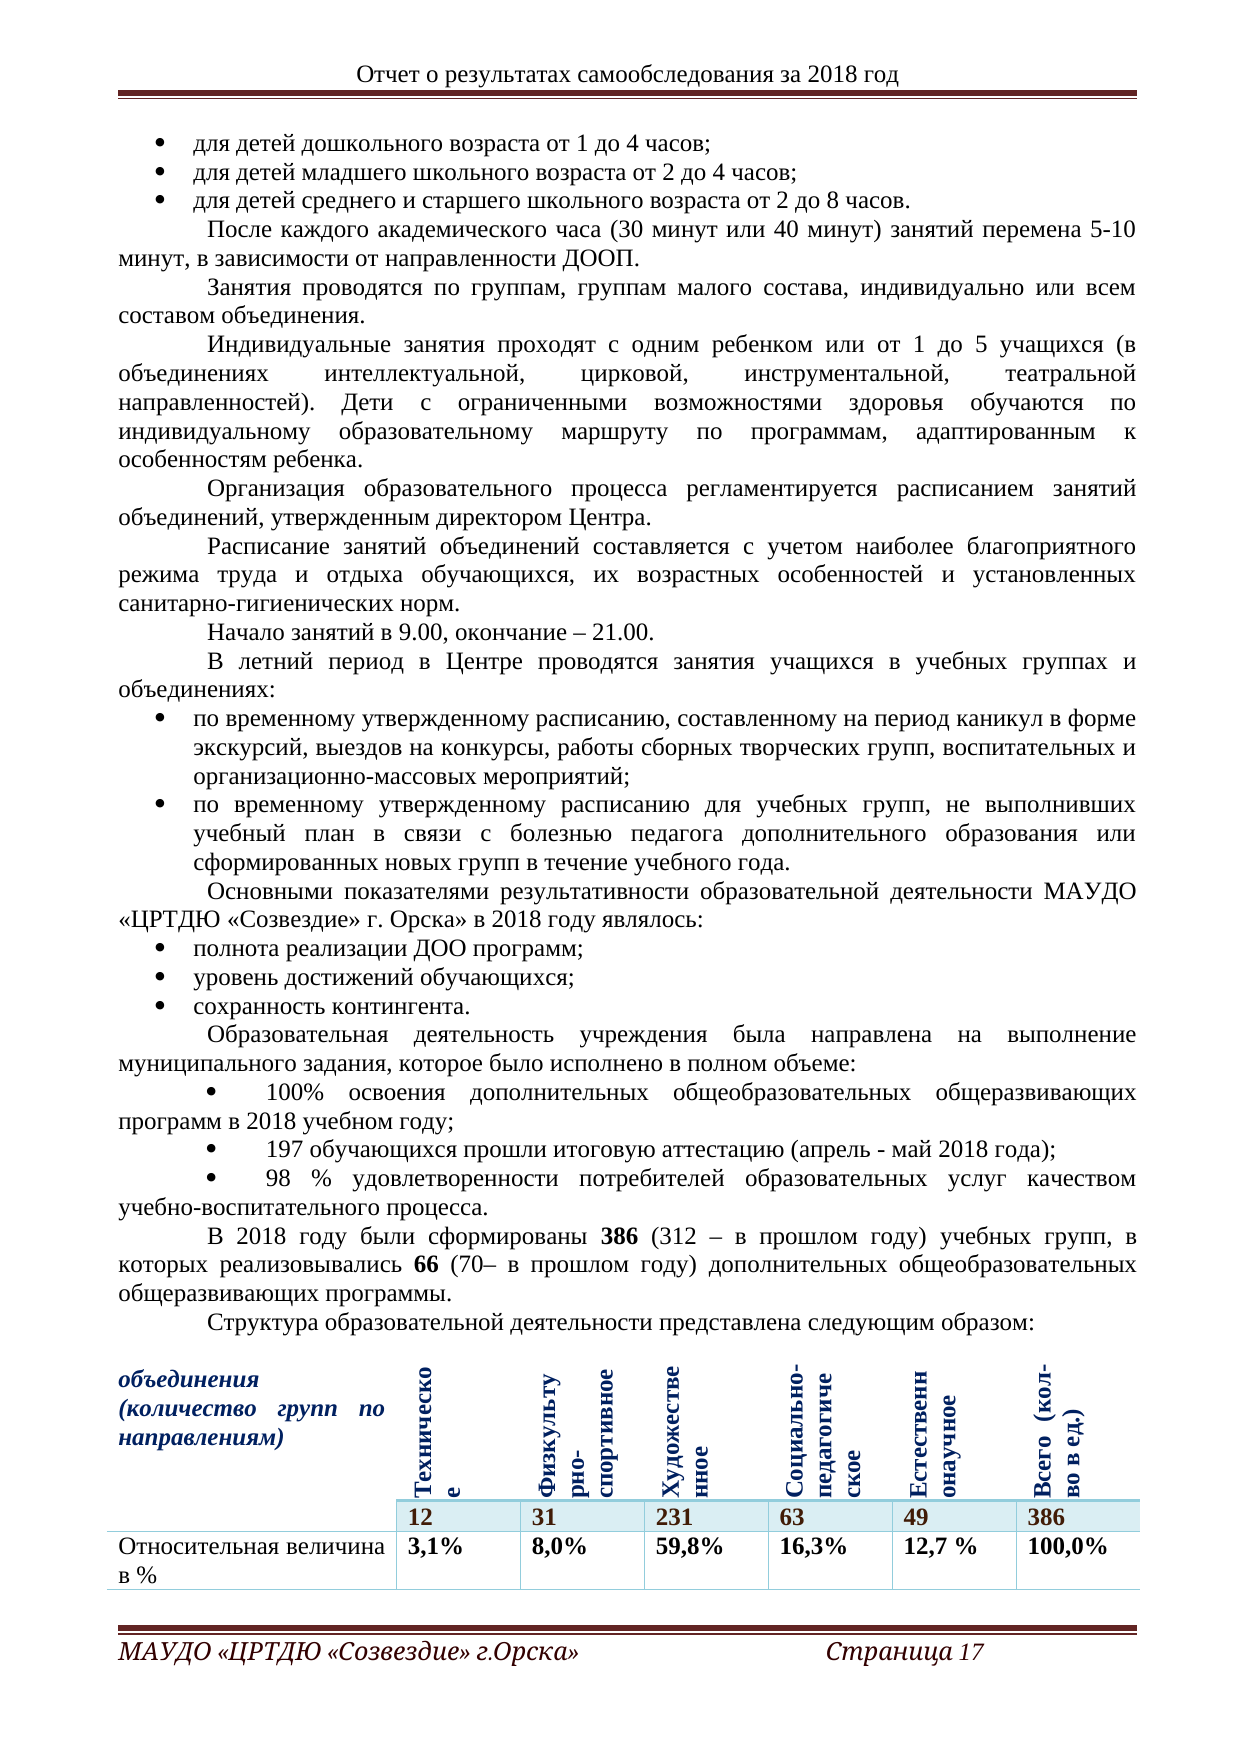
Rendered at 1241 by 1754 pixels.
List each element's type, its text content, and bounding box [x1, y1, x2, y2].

table_header объединения (количество групп по направлениям) [107, 1365, 396, 1531]
table_header Художественное [644, 1365, 768, 1499]
text Начало занятий в 9.00, окончание – 21.00. [118, 617, 1137, 646]
table_cell 49 [893, 1502, 1016, 1531]
table_cell Относительная величина в % [107, 1532, 396, 1589]
list 100% освоения дополнительных общеобразовательных общеразвивающих программ в 2018 учебном году; [118, 1077, 1137, 1134]
list для детей младшего школьного возраста от 2 до 4 часов; [156, 157, 1137, 186]
table_cell 12 [397, 1502, 520, 1531]
text Занятия проводятся по группам, группам малого состава, индивидуально или всем составом объединения. [118, 272, 1137, 329]
table_header Социально-педагогическое [768, 1365, 892, 1499]
table_header Физкультурно-спортивное [520, 1365, 644, 1499]
list для детей дошкольного возраста от 1 до 4 часов; [156, 128, 1137, 157]
text Структура образовательной деятельности представлена следующим образом: [118, 1307, 1137, 1336]
text В летний период в Центре проводятся занятия учащихся в учебных группах и объединениях: [118, 646, 1137, 703]
text Основными показателями результативности образовательной деятельности МАУДО «ЦРТДЮ «Созвездие» г. Орска» в 2018 году являлось: [118, 876, 1137, 933]
text Организация образовательного процесса регламентируется расписанием занятий объединений, утвержденным директором Центра. [118, 473, 1137, 531]
list 197 обучающихся прошли итоговую аттестацию (апрель - май 2018 года); [118, 1134, 1137, 1163]
text Индивидуальные занятия проходят с одним ребенком или от 1 до 5 учащихся (в объединениях интеллектуальной, цирковой, инструментальной, театральной направленностей). Дети с ограниченными возможностями здоровья обучаются по индивидуальному образовательному маршруту по программам, адаптированным к особенностям ребенка. [118, 329, 1137, 473]
table_cell 8,0% [521, 1532, 644, 1589]
table_cell 3,1% [397, 1532, 520, 1589]
list полнота реализации ДОО программ; [156, 933, 1137, 962]
list сохранность контингента. [156, 991, 1137, 1019]
text В 2018 году были сформированы 386 (312 – в прошлом году) учебных групп, в которых реализовывались 66 (70– в прошлом году) дополнительных общеобразовательных общеразвивающих программы. [118, 1221, 1137, 1307]
table_cell 63 [769, 1502, 892, 1531]
table_cell 231 [645, 1502, 768, 1531]
list по временному утвержденному расписанию для учебных групп, не выполнивших учебный план в связи с болезнью педагога дополнительного образования или сформированных новых групп в течение учебного года. [156, 789, 1137, 876]
table_cell 16,3% [769, 1532, 892, 1589]
text Расписание занятий объединений составляется с учетом наиболее благоприятного режима труда и отдыха обучающихся, их возрастных особенностей и установленных санитарно-гигиенических норм. [118, 531, 1137, 617]
list 98 % удовлетворенности потребителей образовательных услуг качеством учебно-воспитательного процесса. [118, 1163, 1137, 1221]
table_cell 59,8% [645, 1532, 768, 1589]
table_cell 100,0% [1017, 1532, 1140, 1589]
list уровень достижений обучающихся; [156, 962, 1137, 991]
table_cell 386 [1017, 1502, 1140, 1531]
text После каждого академического часа (30 минут или 40 минут) занятий перемена 5-10 минут, в зависимости от направленности ДООП. [118, 214, 1137, 272]
text Образовательная деятельность учреждения была направлена на выполнение муниципального задания, которое было исполнено в полном объеме: [118, 1019, 1137, 1077]
table_cell 31 [521, 1502, 644, 1531]
table_header Всего (кол-во в ед.) [1016, 1365, 1140, 1499]
list для детей среднего и старшего школьного возраста от 2 до 8 часов. [156, 186, 1137, 214]
table_cell 12,7 % [893, 1532, 1016, 1589]
list по временному утвержденному расписанию, составленному на период каникул в форме экскурсий, выездов на конкурсы, работы сборных творческих групп, воспитательных и организационно-массовых мероприятий; [156, 703, 1137, 789]
table_header Естественнонаучное [892, 1365, 1016, 1499]
table_header Техническое [396, 1365, 520, 1499]
